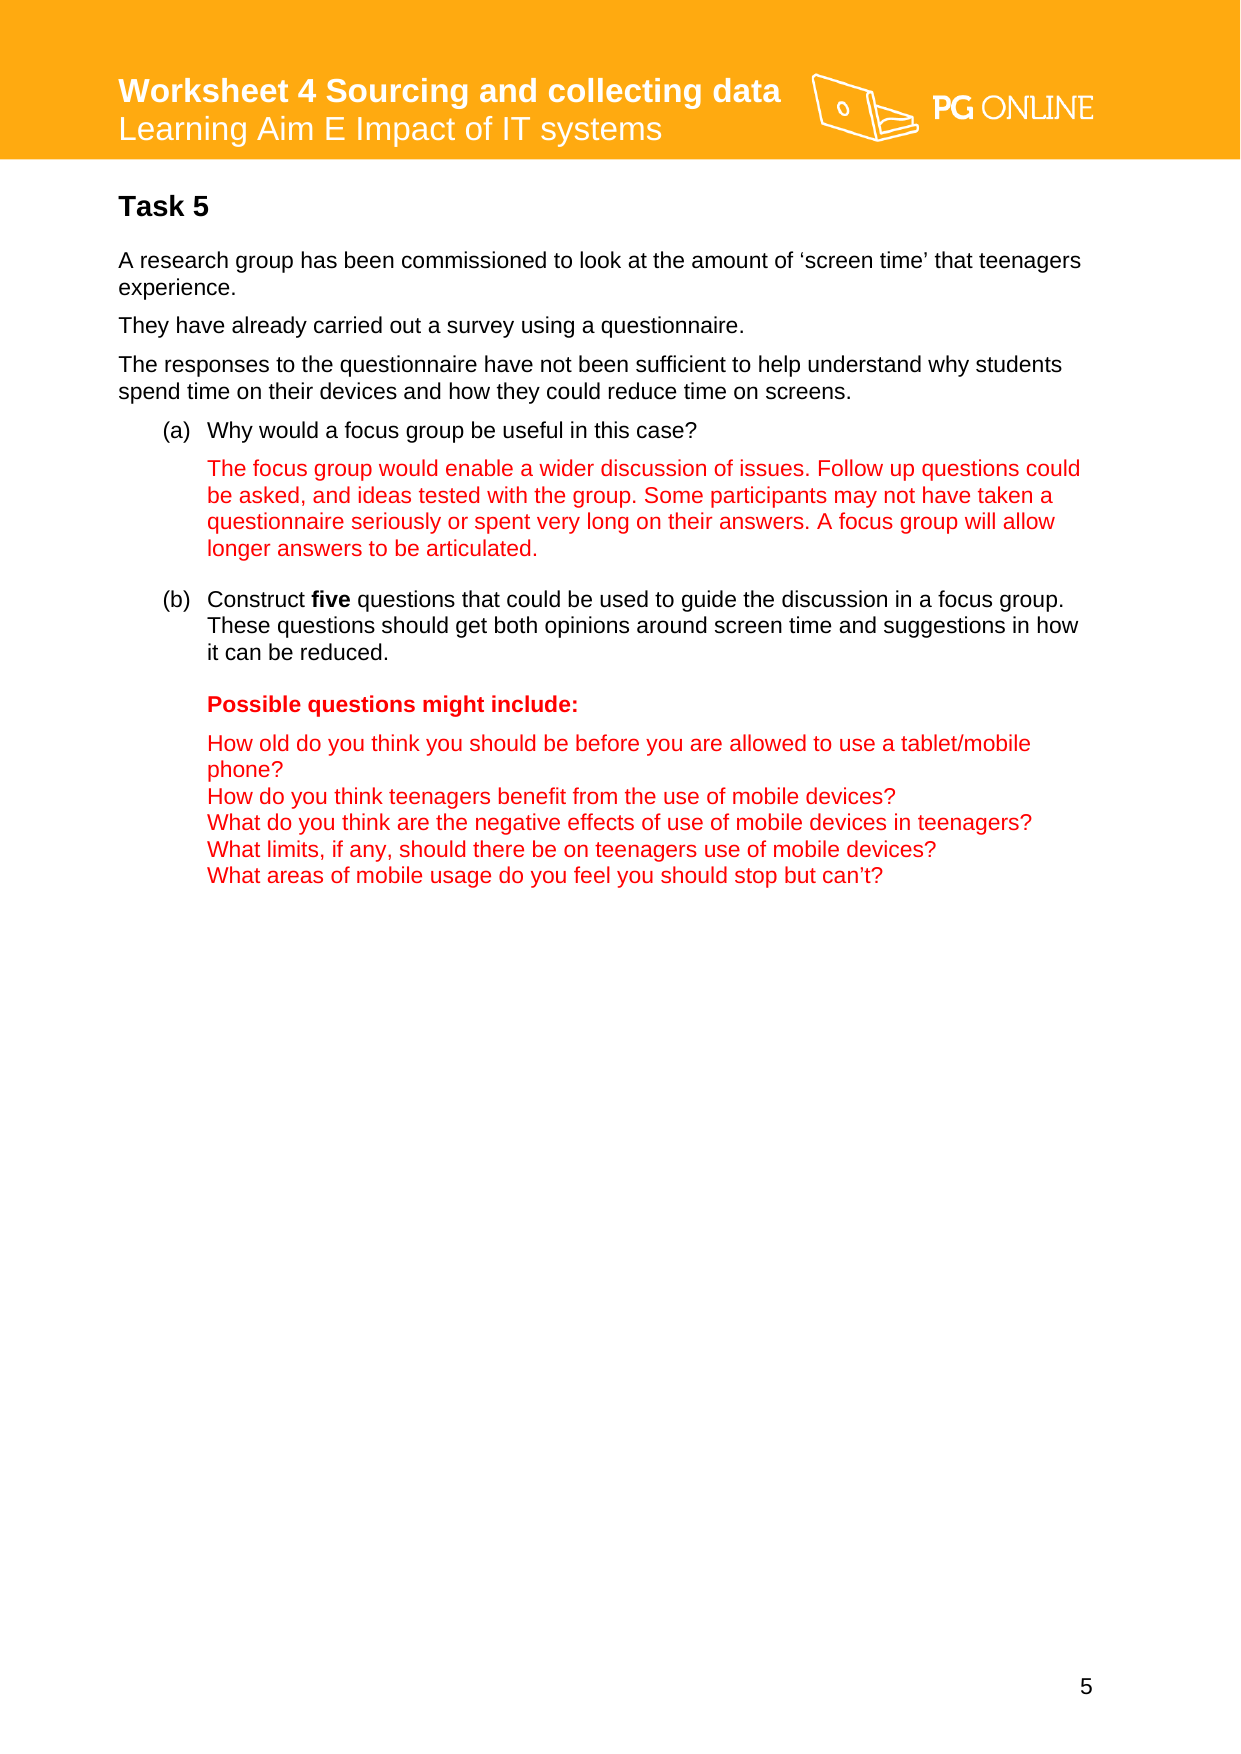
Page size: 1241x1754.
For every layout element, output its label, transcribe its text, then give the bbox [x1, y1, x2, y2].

text The responses to the questionnaire have not been sufficient to help understand why students spend time on their devices and how they could reduce time on screens. [118, 351, 1092, 404]
text They have already carried out a survey using a questionnaire. [118, 312, 1092, 339]
text The focus group would enable a wider discussion of issues. Follow up questions could be asked, and ideas tested with the group. Some participants may not have taken a questionnaire seriously or spent very long on their answers. A focus group will allow longer answers to be articulated. [207, 455, 1092, 561]
title Task 5 [118, 189, 1092, 222]
text (a) Why would a focus group be useful in this case? [162, 417, 1092, 443]
text How old do you think you should be before you are allowed to use a tablet/mobile phone? How do you think teenagers benefit from the use of mobile devices? What do you think are the negative effects of use of mobile devices in teenagers? What limits, if any, should there be on teenagers use of mobile devices? What areas of mobile usage do you feel you should stop but can’t? [162, 730, 1092, 888]
text (b) Construct five questions that could be used to guide the discussion in a focus group. These questions should get both opinions around screen time and suggestions in how it can be reduced. Possible questions might include: [162, 586, 1092, 718]
text A research group has been commissioned to look at the amount of ‘screen time’ that teenagers experience. [118, 247, 1092, 300]
picture [811, 73, 1094, 142]
